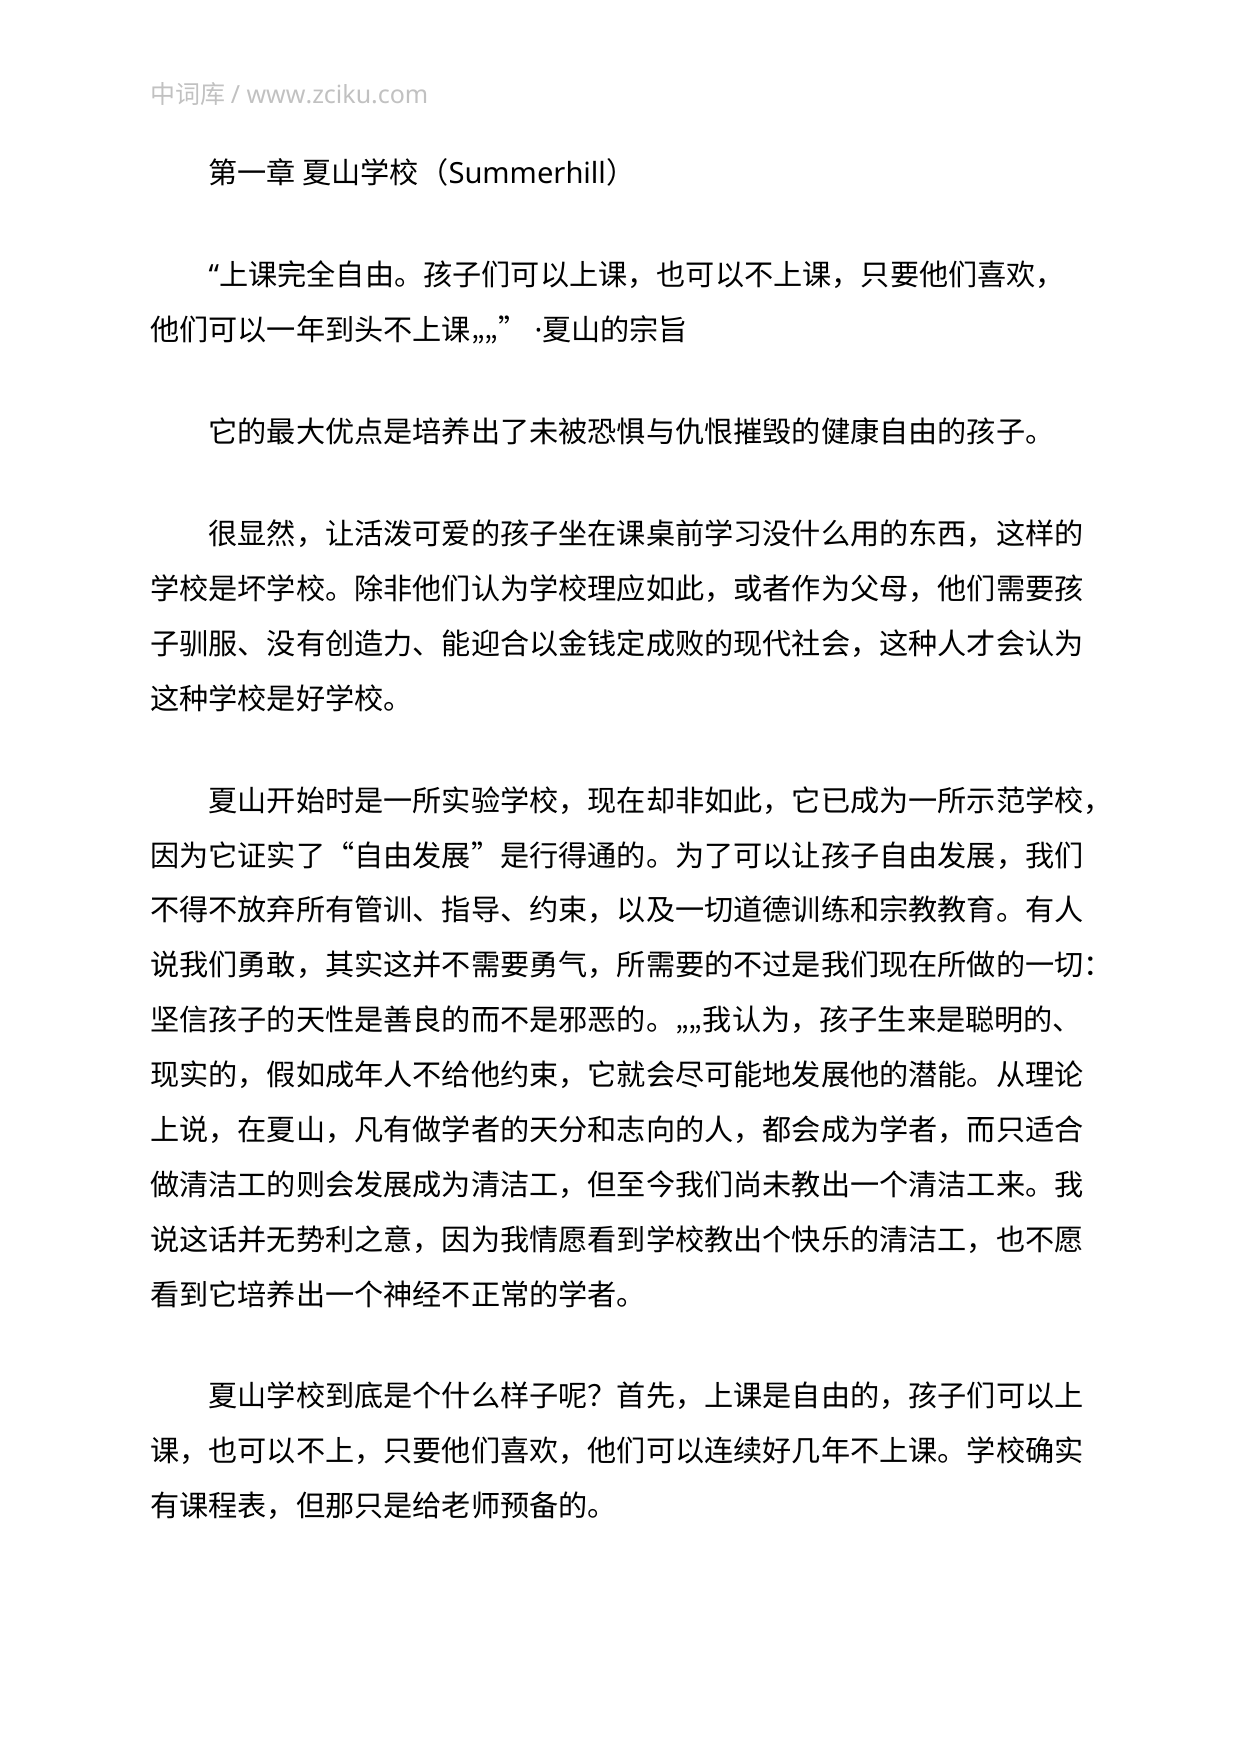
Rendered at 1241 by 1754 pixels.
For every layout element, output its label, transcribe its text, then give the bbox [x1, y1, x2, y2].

text “上课完全自由。孩子们可以上课，也可以不上课，只要他们喜欢，他们可以一年到头不上课„„” ·夏山的宗旨 [150, 252, 1090, 349]
text 它的最大优点是培养出了未被恐惧与仇恨摧毁的健康自由的孩子。 [150, 409, 1090, 451]
text 夏山学校到底是个什么样子呢？首先，上课是自由的，孩子们可以上课，也可以不上，只要他们喜欢，他们可以连续好几年不上课。学校确实有课程表，但那只是给老师预备的。 [150, 1373, 1090, 1525]
text 夏山开始时是一所实验学校，现在却非如此，它已成为一所示范学校，因为它证实了“自由发展”是行得通的。为了可以让孩子自由发展，我们不得不放弃所有管训、指导、约束，以及一切道德训练和宗教教育。有人说我们勇敢，其实这并不需要勇气，所需要的不过是我们现在所做的一切：坚信孩子的天性是善良的而不是邪恶的。„„我认为，孩子生来是聪明的、现实的，假如成年人不给他约束，它就会尽可能地发展他的潜能。从理论上说，在夏山，凡有做学者的天分和志向的人，都会成为学者，而只适合做清洁工的则会发展成为清洁工，但至今我们尚未教出一个清洁工来。我说这话并无势利之意，因为我情愿看到学校教出个快乐的清洁工，也不愿看到它培养出一个神经不正常的学者。 [150, 777, 1090, 1313]
text 很显然，让活泼可爱的孩子坐在课桌前学习没什么用的东西，这样的学校是坏学校。除非他们认为学校理应如此，或者作为父母，他们需要孩子驯服、没有创造力、能迎合以金钱定成败的现代社会，这种人才会认为这种学校是好学校。 [150, 511, 1090, 718]
text 第一章 夏山学校（Summerhill） [150, 150, 1090, 192]
